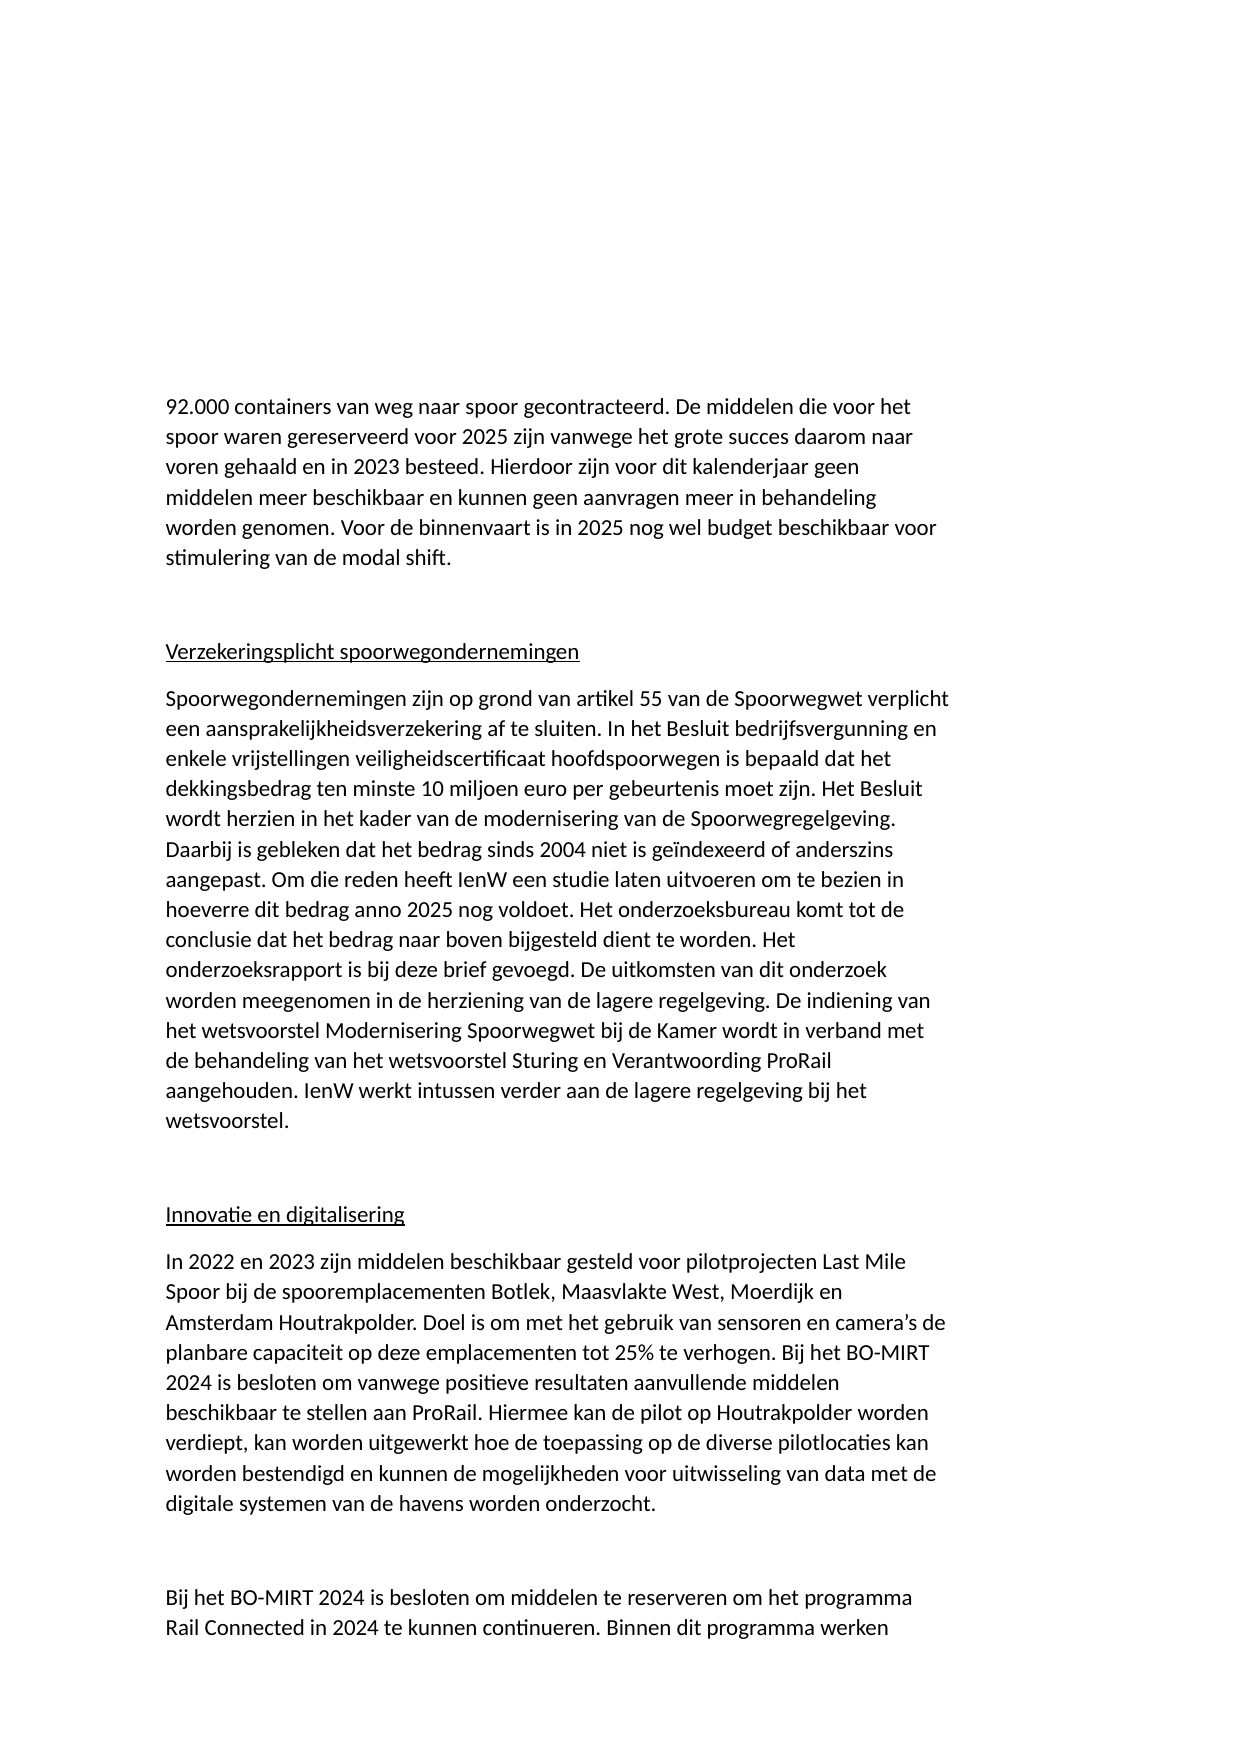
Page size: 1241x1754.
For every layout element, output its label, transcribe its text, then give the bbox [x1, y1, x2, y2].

text Innovatie en digitalisering [165, 1200, 951, 1228]
text Spoorwegondernemingen zijn op grond van artikel 55 van de Spoorwegwet verplicht een aansprakelijkheidsverzekering af te sluiten. In het Besluit bedrijfsvergunning en enkele vrijstellingen veiligheidscertificaat hoofdspoorwegen is bepaald dat het dekkingsbedrag ten minste 10 miljoen euro per gebeurtenis moet zijn. Het Besluit wordt herzien in het kader van de modernisering van de Spoorwegregelgeving. Daarbij is gebleken dat het bedrag sinds 2004 niet is geïndexeerd of anderszins aangepast. Om die reden heeft IenW een studie laten uitvoeren om te bezien in hoeverre dit bedrag anno 2025 nog voldoet. Het onderzoeksbureau komt tot de conclusie dat het bedrag naar boven bijgesteld dient te worden. Het onderzoeksrapport is bij deze brief gevoegd. De uitkomsten van dit onderzoek worden meegenomen in de herziening van de lagere regelgeving. De indiening van het wetsvoorstel Modernisering Spoorwegwet bij de Kamer wordt in verband met de behandeling van het wetsvoorstel Sturing en Verantwoording ProRail aangehouden. IenW werkt intussen verder aan de lagere regelgeving bij het wetsvoorstel. [165, 684, 951, 1135]
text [165, 1583, 951, 1641]
text Verzekeringsplicht spoorwegondernemingen [165, 637, 951, 665]
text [165, 392, 951, 571]
text In 2022 en 2023 zijn middelen beschikbaar gesteld voor pilotprojecten Last Mile Spoor bij de spooremplacementen Botlek, Maasvlakte West, Moerdijk en Amsterdam Houtrakpolder. Doel is om met het gebruik van sensoren en camera’s de planbare capaciteit op deze emplacementen tot 25% te verhogen. Bij het BO-MIRT 2024 is besloten om vanwege positieve resultaten aanvullende middelen beschikbaar te stellen aan ProRail. Hiermee kan de pilot op Houtrakpolder worden verdiept, kan worden uitgewerkt hoe de toepassing op de diverse pilotlocaties kan worden bestendigd en kunnen de mogelijkheden voor uitwisseling van data met de digitale systemen van de havens worden onderzocht. [165, 1247, 951, 1517]
